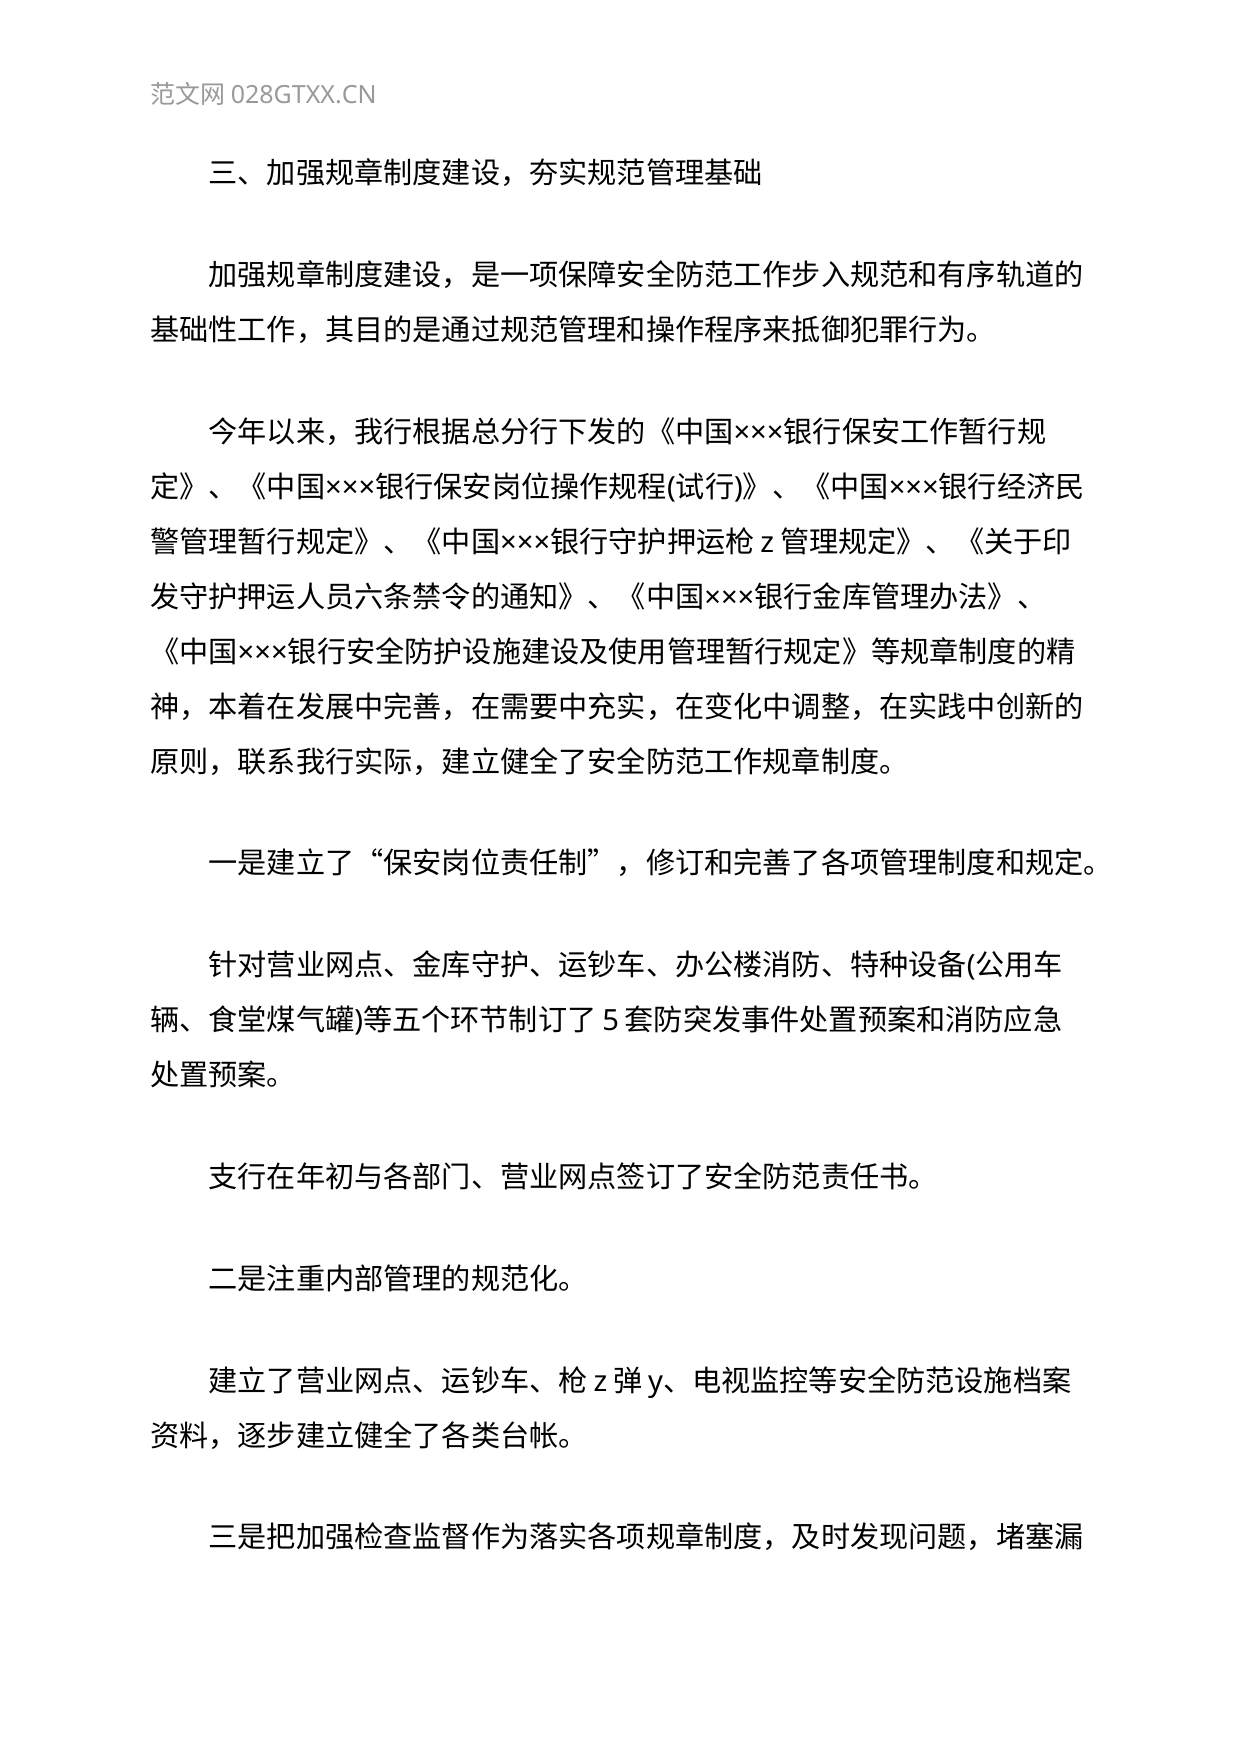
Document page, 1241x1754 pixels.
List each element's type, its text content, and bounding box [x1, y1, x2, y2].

text 三、加强规章制度建设，夯实规范管理基础 [150, 150, 1090, 192]
text 今年以来，我行根据总分行下发的《中国×××银行保安工作暂行规定》、《中国×××银行保安岗位操作规程(试行)》、《中国×××银行经济民警管理暂行规定》、《中国×××银行守护押运枪z管理规定》、《关于印发守护押运人员六条禁令的通知》、《中国×××银行金库管理办法》、《中国×××银行安全防护设施建设及使用管理暂行规定》等规章制度的精神，本着在发展中完善，在需要中充实，在变化中调整，在实践中创新的原则，联系我行实际，建立健全了安全防范工作规章制度。 [150, 408, 1090, 781]
text 加强规章制度建设，是一项保障安全防范工作步入规范和有序轨道的基础性工作，其目的是通过规范管理和操作程序来抵御犯罪行为。 [150, 252, 1090, 349]
text 针对营业网点、金库守护、运钞车、办公楼消防、特种设备(公用车辆、食堂煤气罐)等五个环节制订了5套防突发事件处置预案和消防应急处置预案。 [150, 942, 1090, 1094]
text 建立了营业网点、运钞车、枪z弹y、电视监控等安全防范设施档案资料，逐步建立健全了各类台帐。 [150, 1357, 1090, 1454]
text 支行在年初与各部门、营业网点签订了安全防范责任书。 [150, 1154, 1090, 1196]
text 二是注重内部管理的规范化。 [150, 1255, 1090, 1298]
text 一是建立了“保安岗位责任制”，修订和完善了各项管理制度和规定。 [150, 840, 1090, 882]
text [150, 1514, 1090, 1556]
